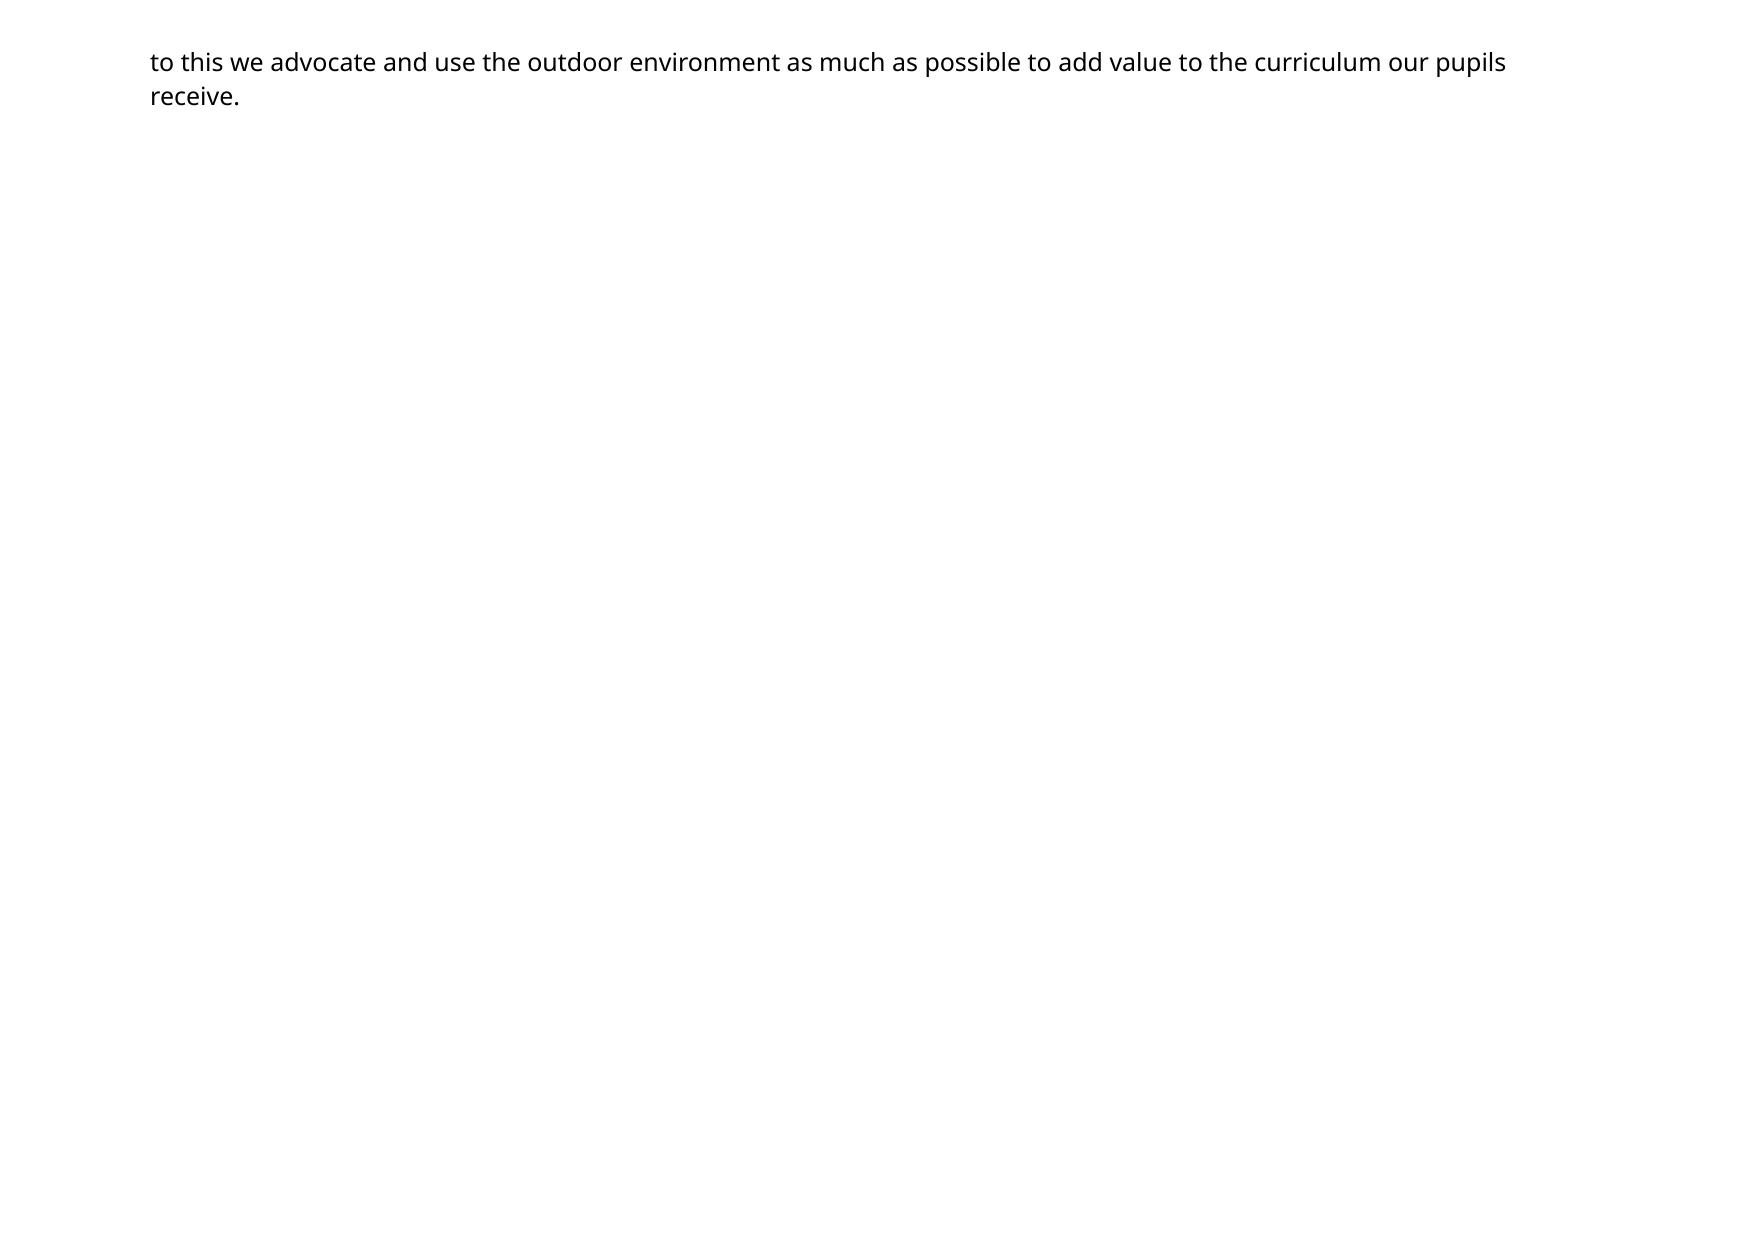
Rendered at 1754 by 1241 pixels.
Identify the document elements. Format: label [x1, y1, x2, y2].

text [150, 44, 1604, 112]
